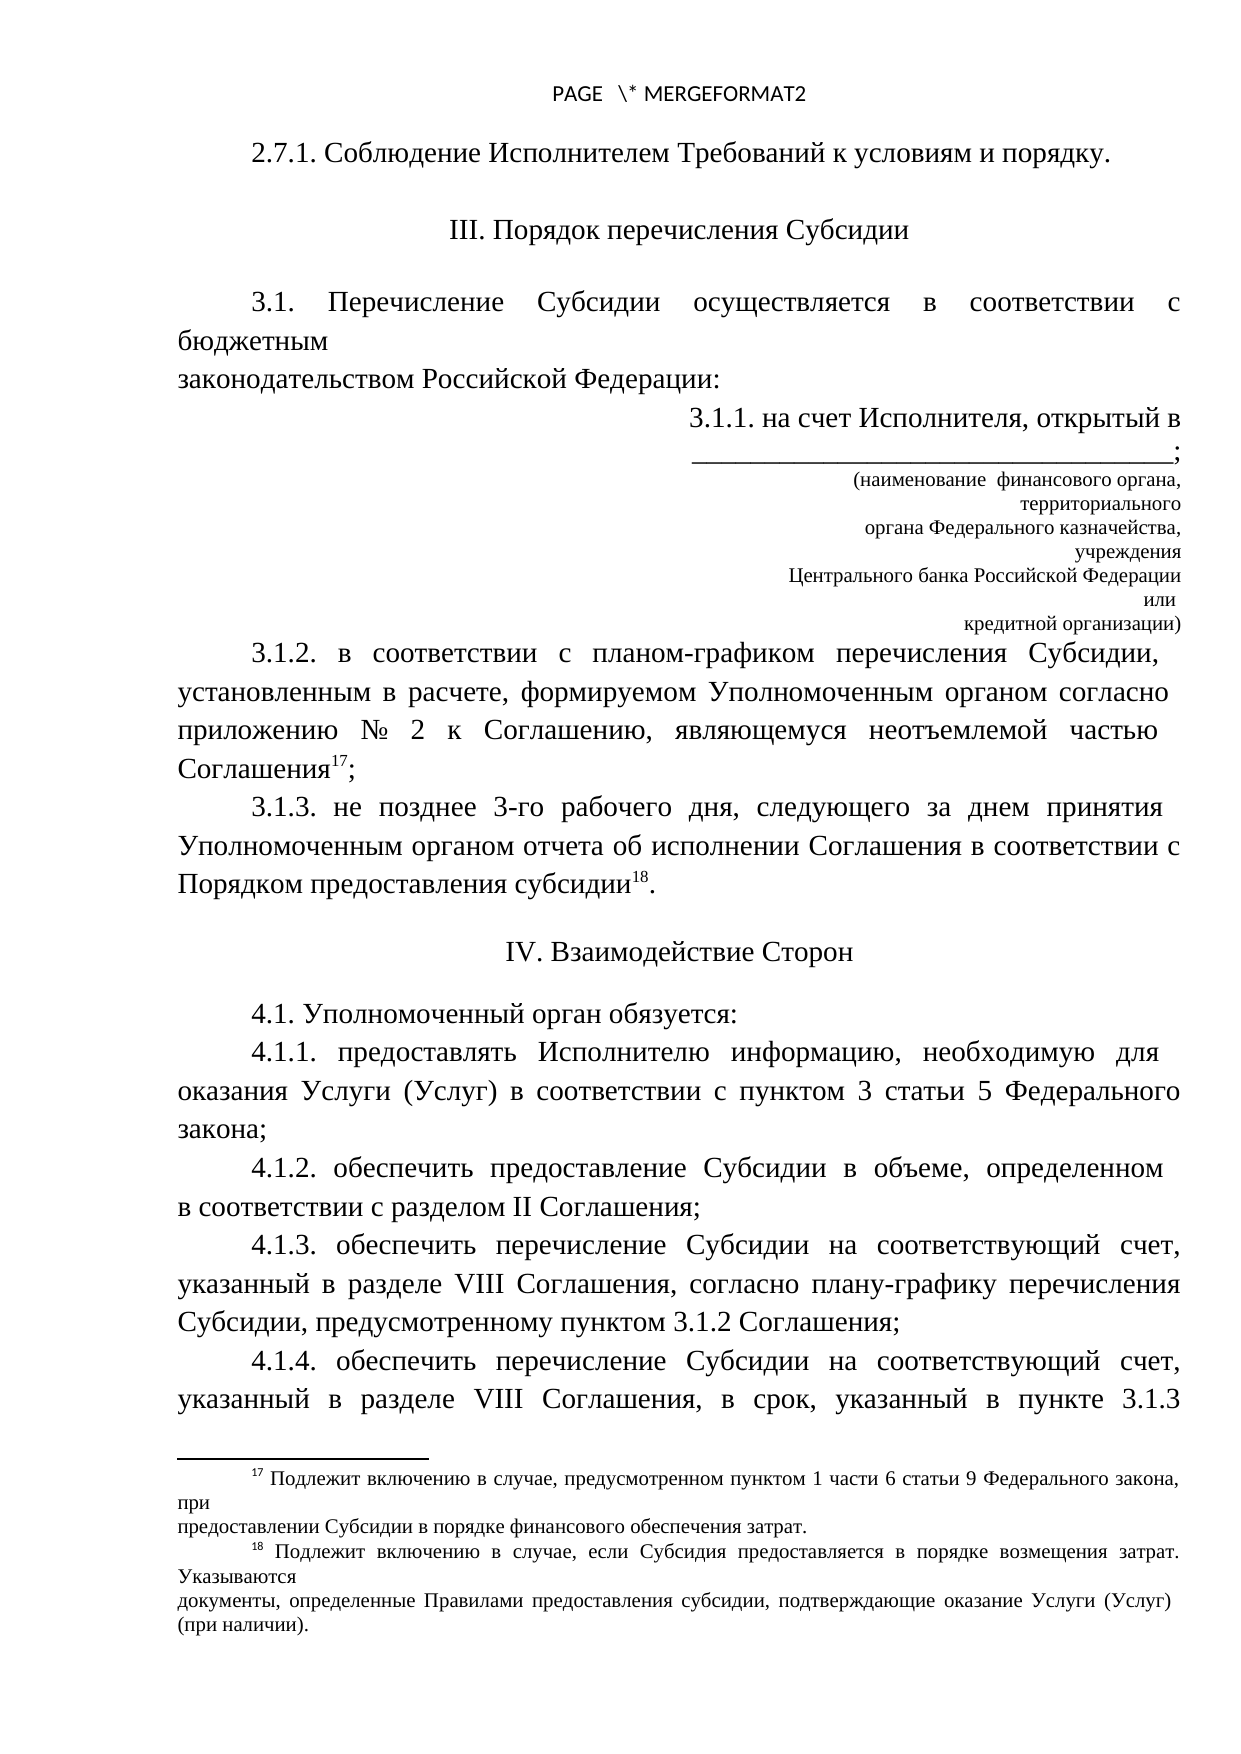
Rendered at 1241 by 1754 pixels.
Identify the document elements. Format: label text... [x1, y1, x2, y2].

text 3.1.2. в соответствии с планом-графиком перечисления Субсидии, установленным в расчете, формируемом Уполномоченным органом согласно приложению № 2 к Соглашению, являющемуся неотъемлемой частью Соглашения; [177, 635, 1181, 784]
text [177, 1343, 1181, 1415]
text 4.1.3. обеспечить перечисление Субсидии на соответствующий счет, указанный в разделе VIII Соглашения, согласно плану-графику перечисления Субсидии, предусмотренному пунктом 3.1.2 Соглашения; [177, 1227, 1181, 1338]
text 4.1.1. предоставлять Исполнителю информацию, необходимую для оказания Услуги (Услуг) в соответствии с пунктом 3 статьи 5 Федерального закона; [177, 1034, 1181, 1145]
text IV. Взаимодействие Сторон [177, 934, 1181, 967]
text 3.1.3. не позднее 3-го рабочего дня, следующего за днем принятия Уполномоченным органом отчета об исполнении Соглашения в соответствии с Порядком предоставления субсидии. [177, 789, 1181, 900]
text 4.1.2. обеспечить предоставление Субсидии в объеме, определенном в соответствии с разделом II Соглашения; [177, 1150, 1181, 1222]
text 2.7.1. Соблюдение Исполнителем Требований к условиям и порядку. [177, 135, 1181, 169]
text 3.1.1. на счет Исполнителя, открытый в _________________________________; (наименование финансового органа, территориального органа Федерального казначейства, учреждения Центрального банка Российской Федерации или кредитной организации) [177, 400, 1181, 635]
text III. Порядок перечисления Субсидии [177, 212, 1181, 246]
text 4.1. Уполномоченный орган обязуется: [177, 996, 1181, 1029]
text 3.1. Перечисление Субсидии осуществляется в соответствии с бюджетным законодательством Российской Федерации: [177, 284, 1181, 395]
